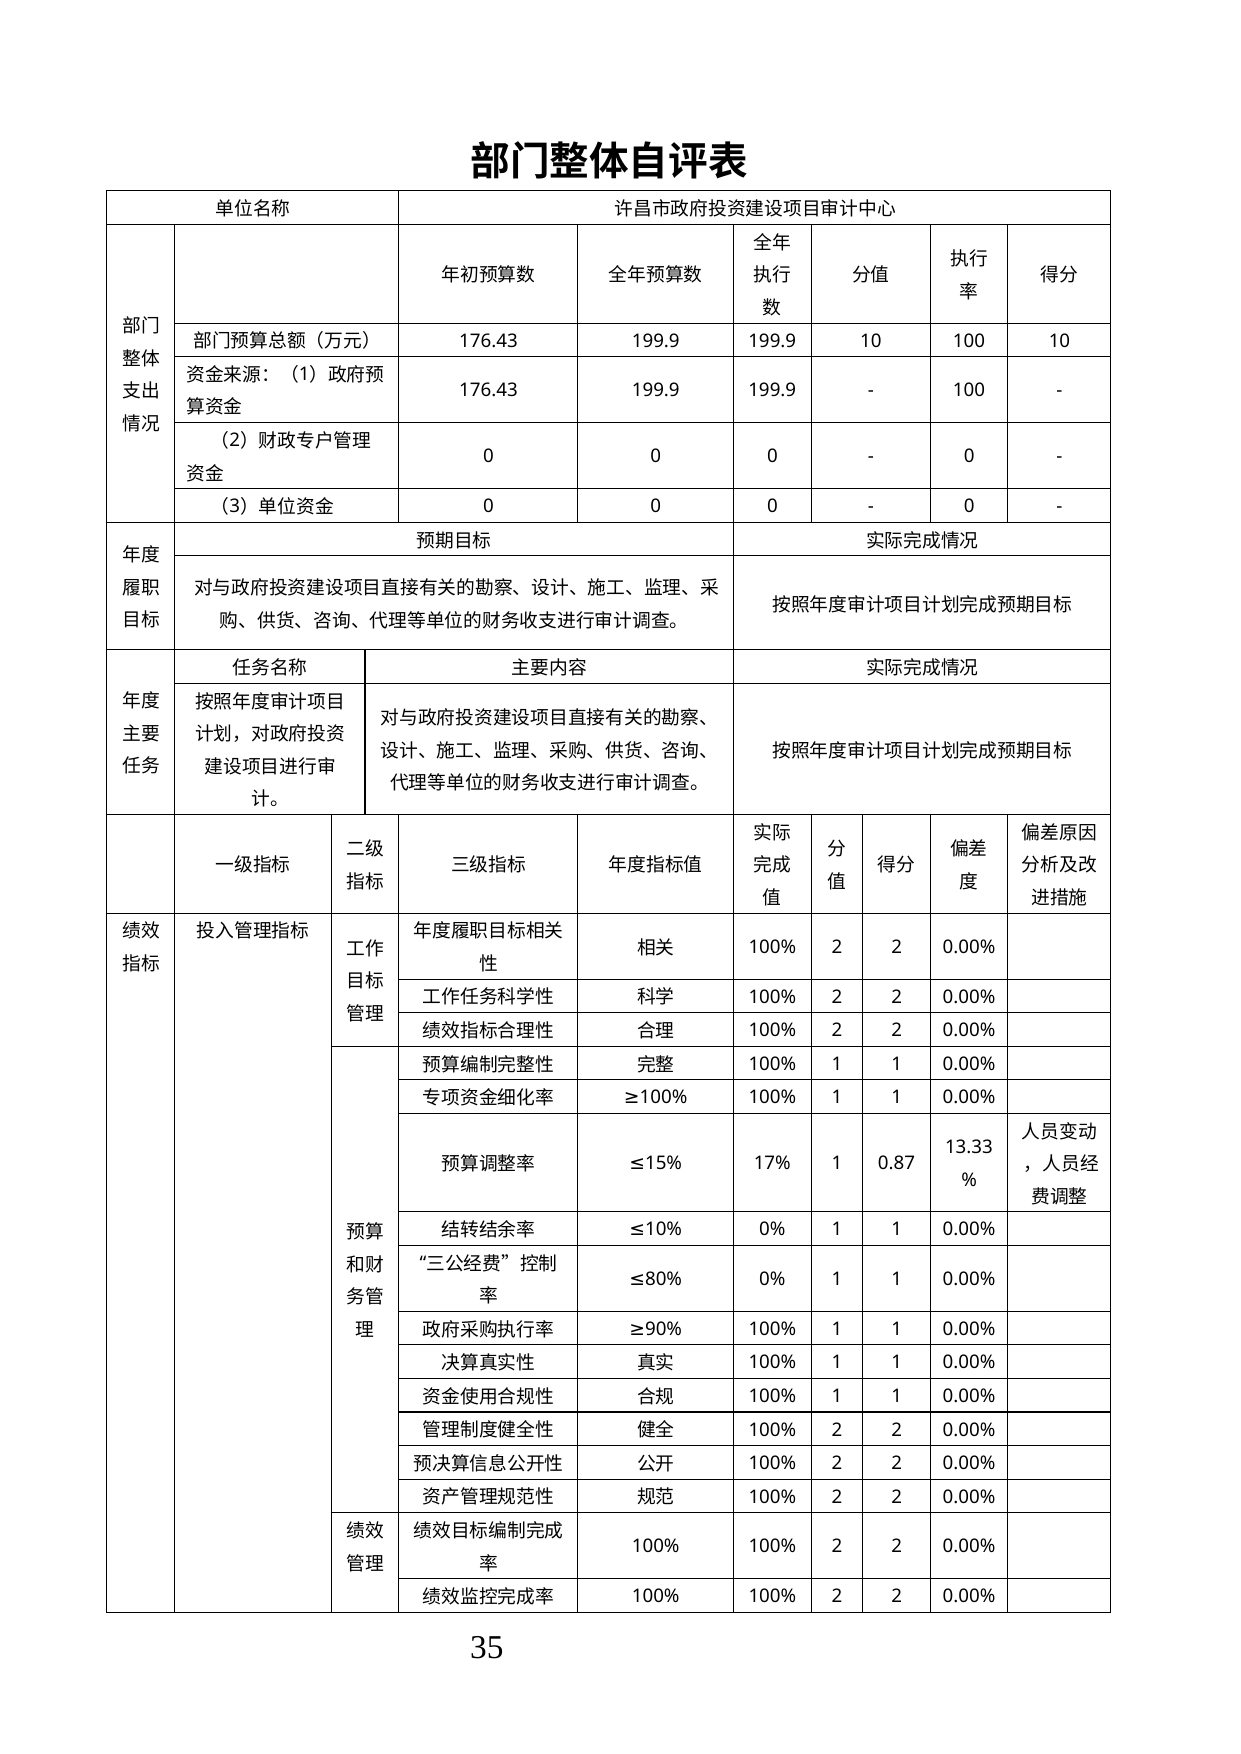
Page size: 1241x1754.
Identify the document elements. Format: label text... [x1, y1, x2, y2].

table_cell 0.00% [931, 980, 1007, 1012]
table_cell 年度履职目标相关性 [399, 914, 577, 978]
table_cell 三级指标 [399, 815, 577, 912]
table_cell 实际完成情况 [734, 650, 1110, 683]
table_cell [1008, 1413, 1110, 1445]
table_cell 预决算信息公开性 [399, 1446, 577, 1478]
table_header 部门整体自评表 [107, 125, 1111, 190]
table_cell ≥100% [578, 1080, 733, 1113]
table_cell [1008, 1579, 1110, 1612]
table_cell 工作任务科学性 [399, 980, 577, 1012]
table_cell 1 [863, 1246, 930, 1311]
table_cell [1008, 1379, 1110, 1411]
table_cell [1008, 1047, 1110, 1079]
table_cell 人员变动 ，人员经费调整 [1008, 1114, 1110, 1211]
table_cell 实际完成情况 [734, 523, 1110, 555]
table_cell 1 [812, 1246, 862, 1311]
table_cell 2 [812, 914, 862, 978]
table_cell 按照年度审计项目计划，对政府投资建设项目进行审计。 [175, 684, 364, 814]
table_cell - [1008, 489, 1110, 522]
table_cell [1008, 1480, 1110, 1512]
table_cell - [812, 423, 930, 488]
table_cell 2 [863, 914, 930, 978]
table_cell 分值 [812, 815, 862, 912]
table_cell 0 [734, 489, 811, 522]
table_cell 100% [578, 1579, 733, 1612]
table_cell 13.33% [931, 1114, 1007, 1211]
table_cell - [812, 489, 930, 522]
table_cell 结转结余率 [399, 1212, 577, 1245]
table_cell [1008, 1312, 1110, 1344]
table_cell 绩效指标合理性 [399, 1013, 577, 1046]
table_cell 17% [734, 1114, 811, 1211]
table_cell 1 [812, 1345, 862, 1378]
table_cell 10 [1008, 324, 1110, 356]
table_cell ≤80% [578, 1246, 733, 1311]
table_cell 199.9 [578, 357, 733, 422]
table_cell 预算和财务管理 [332, 1047, 398, 1512]
table_cell 部门预算总额（万元） [175, 324, 398, 356]
table_cell 规范 [578, 1480, 733, 1512]
table_cell [1008, 1246, 1110, 1311]
table_cell 100% [734, 1513, 811, 1578]
table_cell 0.00% [931, 1212, 1007, 1245]
table_cell 2 [812, 980, 862, 1012]
table_cell 2 [863, 1013, 930, 1046]
table_cell 0 [399, 423, 577, 488]
table_cell 0 [931, 489, 1007, 522]
table_cell 按照年度审计项目计划完成预期目标 [734, 684, 1110, 814]
table_cell 完整 [578, 1047, 733, 1079]
table_cell [1008, 1513, 1110, 1578]
table_cell 100% [734, 1312, 811, 1344]
table_cell [1008, 1013, 1110, 1046]
table_cell 100% [734, 1080, 811, 1113]
table_cell 0.00% [931, 1013, 1007, 1046]
table_cell 100% [734, 1446, 811, 1478]
table_cell 1 [812, 1212, 862, 1245]
table_cell （3）单位资金 [175, 489, 398, 522]
table_cell 实际完成值 [734, 815, 811, 912]
table_cell 公开 [578, 1446, 733, 1478]
table_cell 1 [863, 1047, 930, 1079]
table_cell 0.00% [931, 1047, 1007, 1079]
table_cell [1008, 1080, 1110, 1113]
table_cell 单位名称 [107, 191, 398, 224]
table_cell 199.9 [734, 357, 811, 422]
table_cell 100% [734, 914, 811, 978]
table_cell 合理 [578, 1013, 733, 1046]
table_cell 2 [812, 1480, 862, 1512]
table_cell 绩效目标编制完成率 [399, 1513, 577, 1578]
table_cell 2 [863, 1579, 930, 1612]
table_cell ≥90% [578, 1312, 733, 1344]
table_cell 管理制度健全性 [399, 1413, 577, 1445]
table_cell 199.9 [578, 324, 733, 356]
table_cell 2 [812, 1413, 862, 1445]
table_cell 1 [812, 1114, 862, 1211]
table_cell 100% [734, 1047, 811, 1079]
table_cell [1008, 1446, 1110, 1478]
table_cell 1 [812, 1379, 862, 1411]
table_cell 1 [812, 1312, 862, 1344]
table_cell 1 [863, 1379, 930, 1411]
table_cell 年度履职目标 [107, 523, 174, 649]
table_cell 100 [931, 324, 1007, 356]
table_cell 1 [812, 1080, 862, 1113]
table_cell 100% [734, 1579, 811, 1612]
table_cell 真实 [578, 1345, 733, 1378]
table_cell 100% [734, 980, 811, 1012]
table_cell 科学 [578, 980, 733, 1012]
table_cell 年度主要任务 [107, 650, 174, 814]
table_cell 预算编制完整性 [399, 1047, 577, 1079]
table_cell 1 [863, 1080, 930, 1113]
table_cell 2 [863, 1513, 930, 1578]
table_cell 0 [931, 423, 1007, 488]
table_cell 2 [863, 1446, 930, 1478]
table_cell 100% [734, 1480, 811, 1512]
table_cell “三公经费”控制率 [399, 1246, 577, 1311]
table_cell 年初预算数 [399, 225, 577, 322]
table_cell 任务名称 [175, 650, 364, 683]
table_cell [1008, 1345, 1110, 1378]
table_cell 对与政府投资建设项目直接有关的勘察、设计、施工、监理、采购、供货、咨询、代理等单位的财务收支进行审计调查。 [175, 556, 733, 649]
table_cell 主要内容 [366, 650, 733, 683]
table_cell 100% [734, 1379, 811, 1411]
table_cell 二级指标 [332, 815, 398, 912]
table_cell （2）财政专户管理资金 [175, 423, 398, 488]
table_cell 0.00% [931, 1080, 1007, 1113]
table_cell 执行率 [931, 225, 1007, 322]
table_cell 0% [734, 1246, 811, 1311]
table_cell 全年执行数 [734, 225, 811, 322]
table_cell 0.00% [931, 1513, 1007, 1578]
table_cell 2 [863, 980, 930, 1012]
table_cell 工作目标管理 [332, 914, 398, 1046]
table_cell 资金使用合规性 [399, 1379, 577, 1411]
table_cell [1008, 1212, 1110, 1245]
table_cell 绩效监控完成率 [399, 1579, 577, 1612]
table_cell 0 [578, 489, 733, 522]
table_cell 1 [812, 1047, 862, 1079]
table_cell 2 [812, 1446, 862, 1478]
table_cell 2 [812, 1579, 862, 1612]
table_cell [1008, 914, 1110, 978]
table_cell - [1008, 357, 1110, 422]
table_cell 合规 [578, 1379, 733, 1411]
table_cell 专项资金细化率 [399, 1080, 577, 1113]
table_cell 199.9 [734, 324, 811, 356]
table_cell 政府采购执行率 [399, 1312, 577, 1344]
table_cell 1 [863, 1312, 930, 1344]
table_cell 资金来源：（1）政府预算资金 [175, 357, 398, 422]
table_cell 0.00% [931, 1246, 1007, 1311]
table_cell 得分 [1008, 225, 1110, 322]
table_cell 健全 [578, 1413, 733, 1445]
table_cell 预期目标 [175, 523, 733, 555]
table_cell 2 [863, 1480, 930, 1512]
table_cell 年度指标值 [578, 815, 733, 912]
table_cell 0.00% [931, 1446, 1007, 1478]
table_cell 0.00% [931, 1413, 1007, 1445]
table_cell 分值 [812, 225, 930, 322]
table_cell 0.00% [931, 914, 1007, 978]
table_cell 0% [734, 1212, 811, 1245]
table_cell - [1008, 423, 1110, 488]
table_cell 100% [734, 1413, 811, 1445]
table_cell 0 [734, 423, 811, 488]
table_cell 0 [578, 423, 733, 488]
table_cell 0 [399, 489, 577, 522]
table_cell 相关 [578, 914, 733, 978]
table_cell 1 [863, 1345, 930, 1378]
table_cell 0.00% [931, 1480, 1007, 1512]
table_cell 0.00% [931, 1345, 1007, 1378]
table_cell 2 [812, 1013, 862, 1046]
table_cell 176.43 [399, 357, 577, 422]
table_cell [107, 815, 174, 912]
table_cell 100% [734, 1345, 811, 1378]
table_cell 176.43 [399, 324, 577, 356]
table_cell 预算调整率 [399, 1114, 577, 1211]
table_cell 许昌市政府投资建设项目审计中心 [399, 191, 1110, 224]
table_cell 部门整体支出情况 [107, 225, 174, 522]
table_cell - [812, 357, 930, 422]
table_cell 0.87 [863, 1114, 930, 1211]
table_cell 1 [863, 1212, 930, 1245]
table_cell 绩效管理 [332, 1513, 398, 1612]
table_cell [175, 225, 398, 322]
table_cell 全年预算数 [578, 225, 733, 322]
table_cell 100% [734, 1013, 811, 1046]
table_cell ≤15% [578, 1114, 733, 1211]
table_cell 投入管理指标 [175, 914, 331, 1612]
table_cell [1008, 980, 1110, 1012]
table_cell 一级指标 [175, 815, 331, 912]
table_cell ≤10% [578, 1212, 733, 1245]
table_cell 100 [931, 357, 1007, 422]
table_cell 得分 [863, 815, 930, 912]
table_cell 对与政府投资建设项目直接有关的勘察、设计、施工、监理、采购、供货、咨询、代理等单位的财务收支进行审计调查。 [366, 684, 733, 814]
table_cell 2 [812, 1513, 862, 1578]
table_cell 决算真实性 [399, 1345, 577, 1378]
table_cell 偏差原因分析及改进措施 [1008, 815, 1110, 912]
table_cell 偏差度 [931, 815, 1007, 912]
table_cell 0.00% [931, 1312, 1007, 1344]
table_cell 0.00% [931, 1579, 1007, 1612]
table_cell 100% [578, 1513, 733, 1578]
table_cell 10 [812, 324, 930, 356]
table_cell 2 [863, 1413, 930, 1445]
table_cell 按照年度审计项目计划完成预期目标 [734, 556, 1110, 649]
table_cell 绩效指标 [107, 914, 174, 1612]
table_cell 资产管理规范性 [399, 1480, 577, 1512]
table_cell 0.00% [931, 1379, 1007, 1411]
